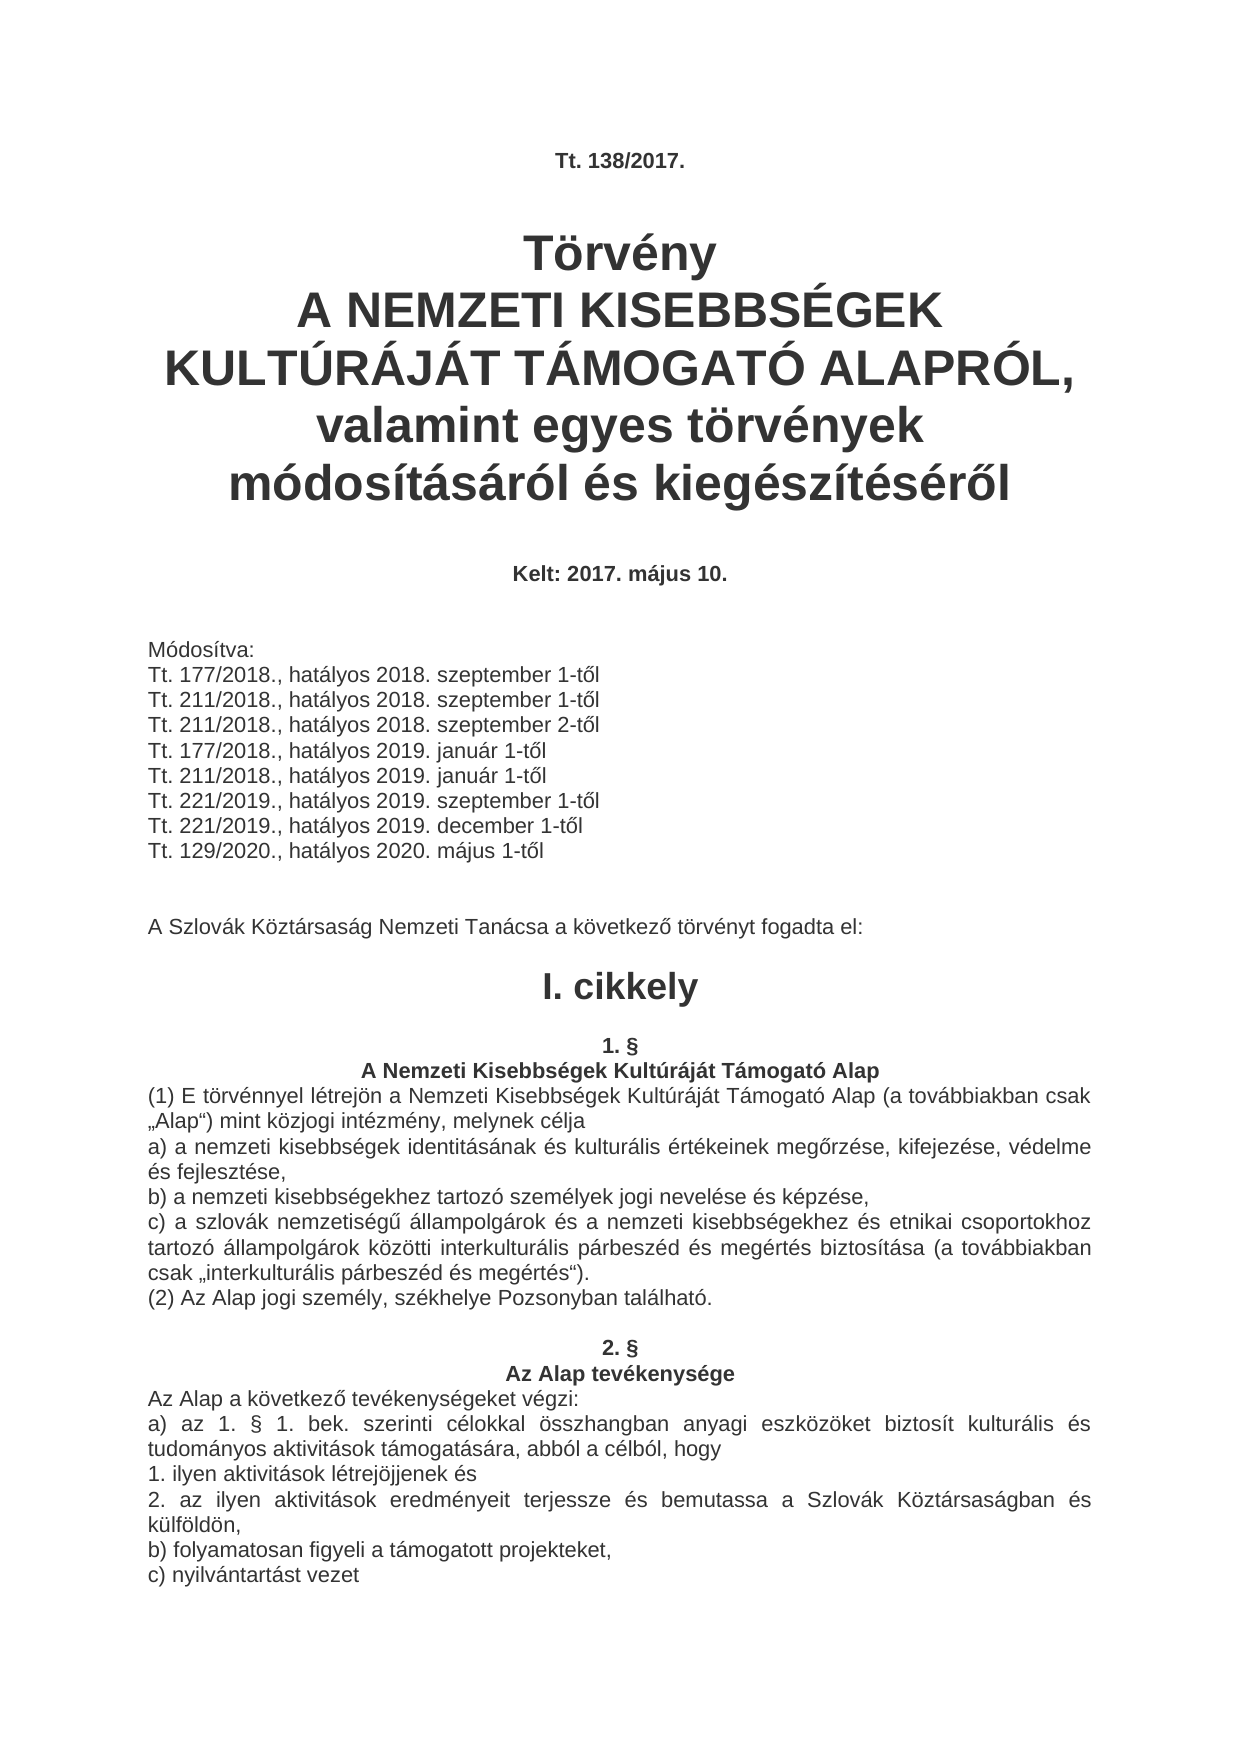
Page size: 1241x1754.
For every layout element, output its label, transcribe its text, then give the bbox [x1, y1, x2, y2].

text Az Alap tevékenysége [148, 1361, 1093, 1386]
text Tt. 221/2019., hatályos 2019. szeptember 1-től [148, 788, 1093, 813]
text c) a szlovák nemzetiségű állampolgárok és a nemzeti kisebbségekhez és etnikai csoportokhoz tartozó állampolgárok közötti interkulturális párbeszéd és megértés biztosítása (a továbbiakban csak „interkulturális párbeszéd és megértés“). [148, 1209, 1093, 1285]
text Módosítva: [148, 637, 1093, 662]
text Tt. 138/2017. [148, 148, 1093, 173]
text Tt. 211/2018., hatályos 2018. szeptember 2-től [148, 712, 1093, 738]
text A Szlovák Köztársaság Nemzeti Tanácsa a következő törvényt fogadta el: [148, 914, 1093, 939]
text 1. ilyen aktivitások létrejöjjenek és [148, 1461, 1093, 1487]
text Törvény [148, 223, 1093, 281]
text a) az 1. § 1. bek. szerinti célokkal összhangban anyagi eszközöket biztosít kulturális és tudományos aktivitások támogatására, abból a célból, hogy [148, 1411, 1093, 1461]
text valamint egyes törvények módosításáról és kiegészítéséről [148, 396, 1093, 511]
text Kelt: 2017. május 10. [148, 561, 1093, 586]
text Tt. 129/2020., hatályos 2020. május 1-től [148, 838, 1093, 864]
text Tt. 211/2018., hatályos 2019. január 1-től [148, 763, 1093, 788]
text A NEMZETI KISEBBSÉGEK KULTÚRÁJÁT TÁMOGATÓ ALAPRÓL, [148, 281, 1093, 396]
text (2) Az Alap jogi személy, székhelye Pozsonyban található. [148, 1285, 1093, 1310]
text (1) E törvénnyel létrejön a Nemzeti Kisebbségek Kultúráját Támogató Alap (a továbbiakban csak „Alap“) mint közjogi intézmény, melynek célja [148, 1083, 1093, 1134]
text 1. § [148, 1033, 1093, 1058]
text c) nyilvántartást vezet [148, 1562, 1093, 1587]
text Tt. 177/2018., hatályos 2018. szeptember 1-től [148, 662, 1093, 687]
text Az Alap a következő tevékenységeket végzi: [148, 1386, 1093, 1411]
text I. cikkely [148, 964, 1093, 1008]
text a) a nemzeti kisebbségek identitásának és kulturális értékeinek megőrzése, kifejezése, védelme és fejlesztése, [148, 1134, 1093, 1184]
text b) a nemzeti kisebbségekhez tartozó személyek jogi nevelése és képzése, [148, 1184, 1093, 1209]
text A Nemzeti Kisebbségek Kultúráját Támogató Alap [148, 1058, 1093, 1083]
text 2. az ilyen aktivitások eredményeit terjessze és bemutassa a Szlovák Köztársaságban és külföldön, [148, 1487, 1093, 1537]
text 2. § [148, 1335, 1093, 1361]
text b) folyamatosan figyeli a támogatott projekteket, [148, 1537, 1093, 1562]
text Tt. 211/2018., hatályos 2018. szeptember 1-től [148, 687, 1093, 712]
text Tt. 221/2019., hatályos 2019. december 1-től [148, 813, 1093, 838]
text Tt. 177/2018., hatályos 2019. január 1-től [148, 738, 1093, 763]
